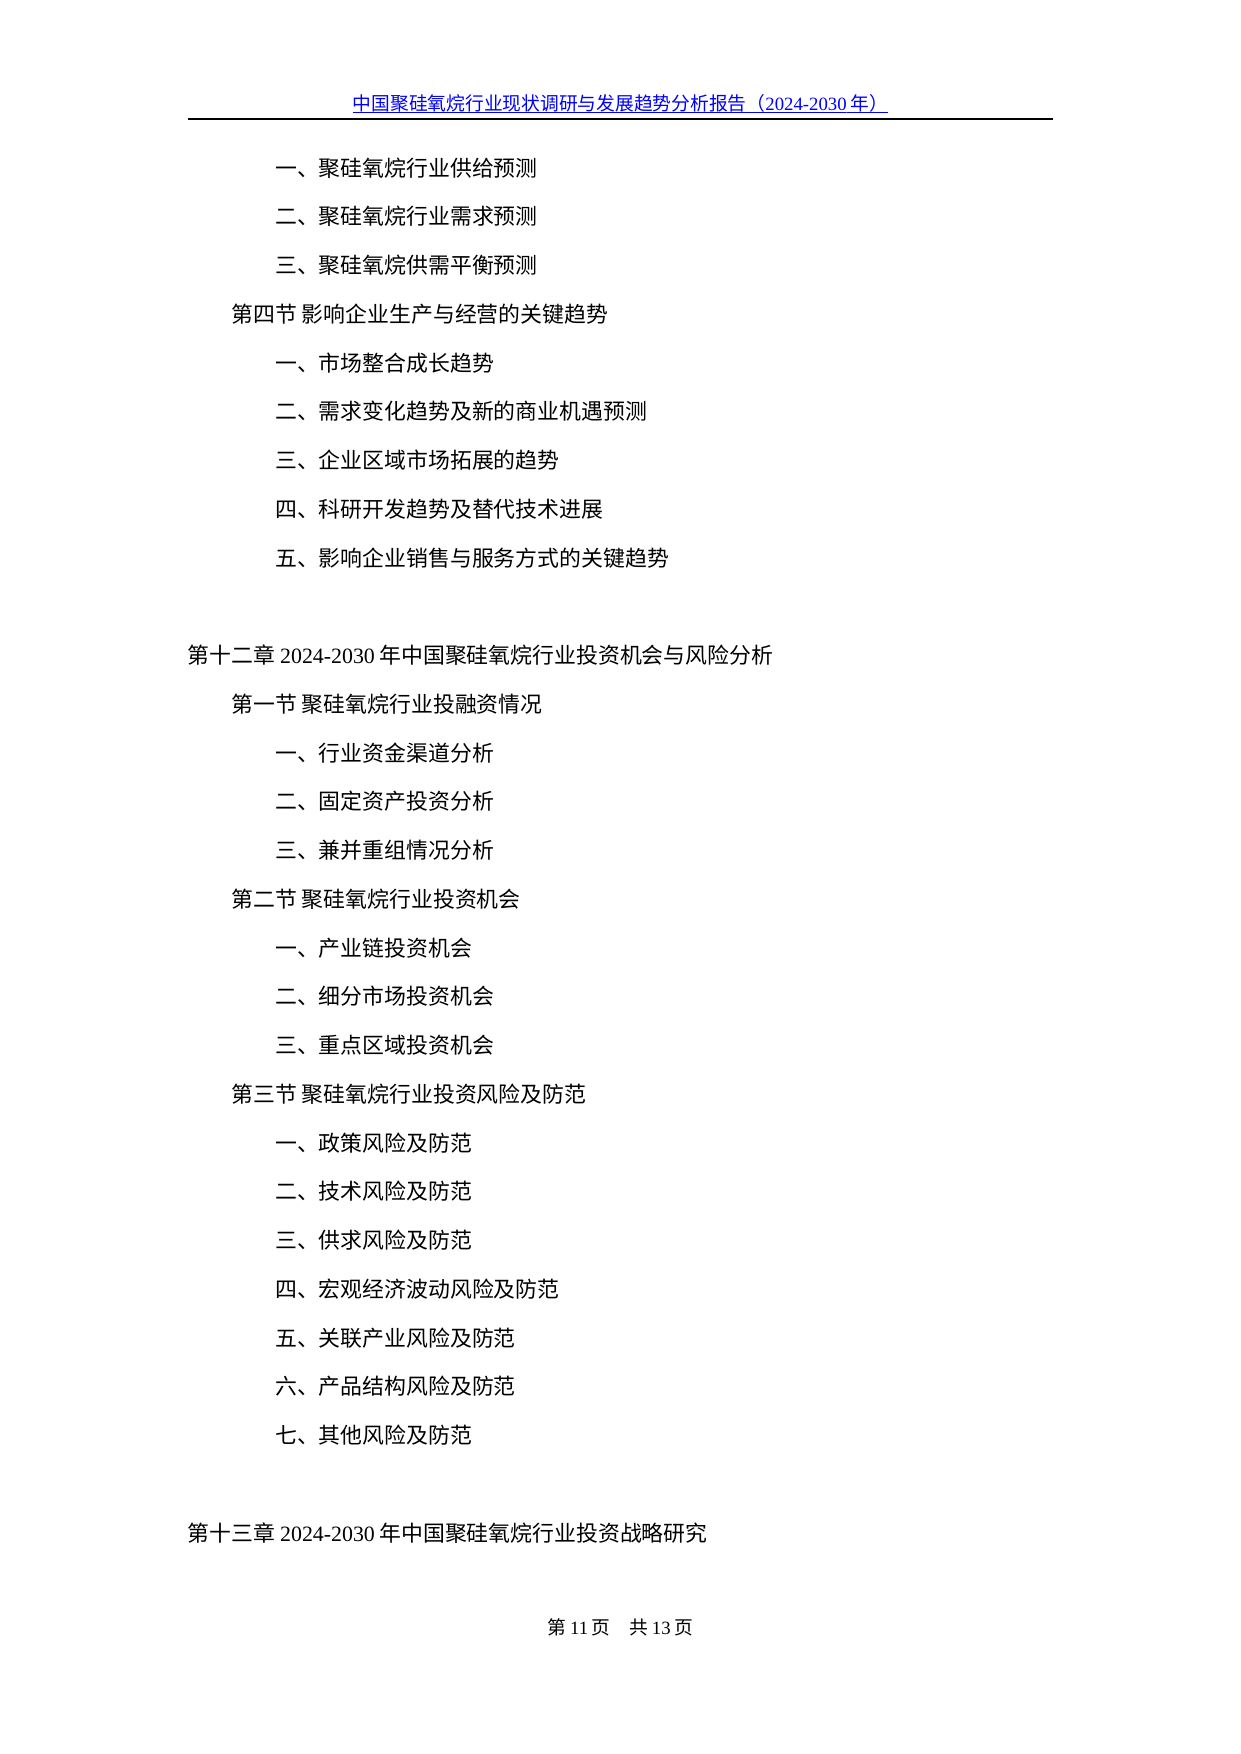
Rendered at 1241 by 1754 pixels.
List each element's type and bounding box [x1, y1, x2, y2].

text [187, 150, 1053, 1548]
